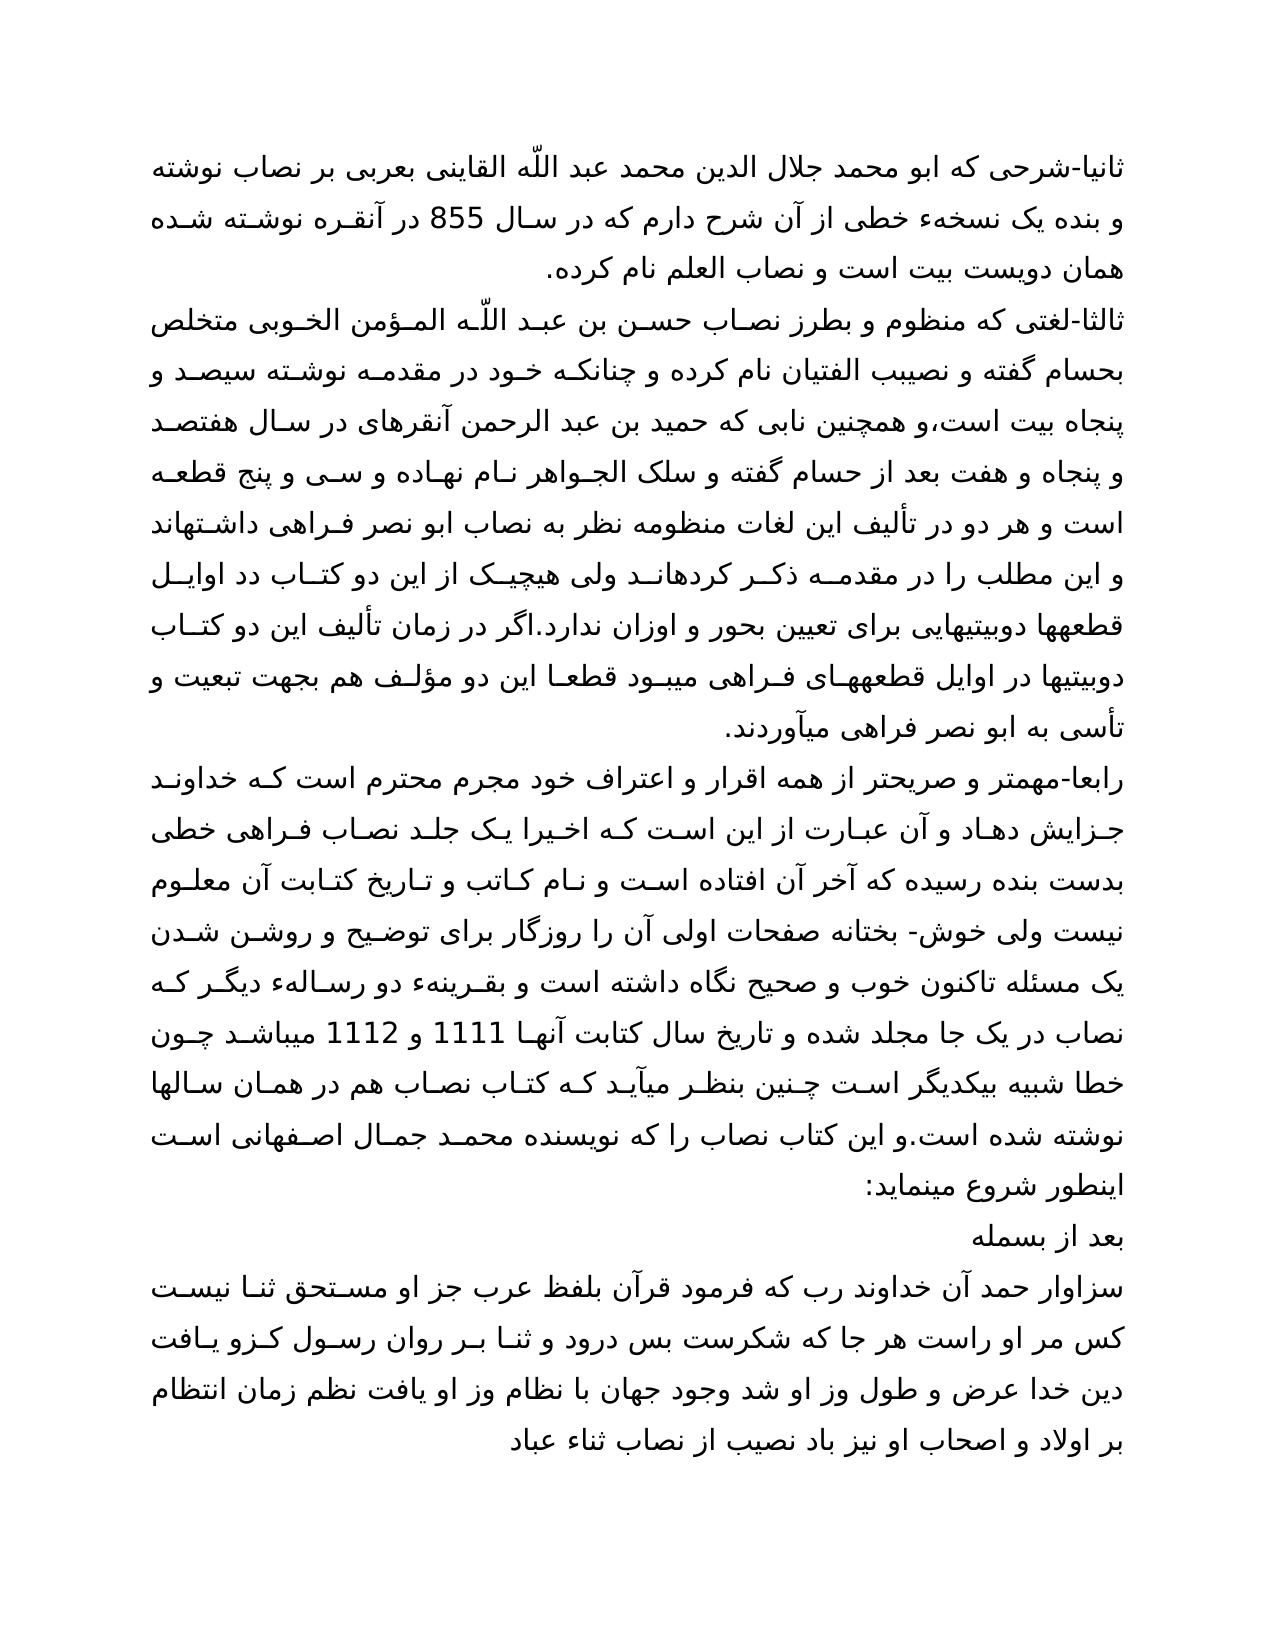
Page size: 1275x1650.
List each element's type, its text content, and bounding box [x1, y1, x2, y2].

text بعد از بسمله‏ [150, 1220, 1125, 1254]
text رابعا-مهم‏تر و صریح‏تر از همه اقرار و اعتراف خود مجرم محترم است که خداوند جزایش دهاد و آن عبارت از این است که اخیرا یک جلد نصاب فراهی خطی بدست بنده‏ رسیده که آخر آن افتاده است و نام کاتب و تاریخ کتابت آن معلوم نیست ولی خوش- بختانه صفحات اولی آن را روزگار برای توضیح و روشن شدن یک مسئله تاکنون خوب‏ و صحیح نگاه داشته است و بقرینهء دو رسالهء دیگر که نصاب در یک جا مجلد شده و تاریخ سال کتابت آنها 1111 و 1112 میباشد چون خطا شبیه بیکدیگر است چنین‏ بنظر میآید که کتاب نصاب هم در همان سالها نوشته شده است.و این کتاب نصاب را که‏ نویسنده محمد جمال اصفهانی است اینطور شروع مینماید: [150, 761, 1125, 1203]
text سزاوار حمد آن خداوند رب‏ که فرمود قرآن بلفظ عرب‏ جز او مستحق ثنا نیست کس‏ مر او راست هر جا که شکرست بس‏ درود و ثنا بر روان رسول‏ کزو یافت دین خدا عرض و طول‏ وز او شد وجود جهان با نظام‏ وز او یافت نظم زمان انتظام‏ بر اولاد و اصحاب او نیز باد نصیب از نصاب ثناء عباد [150, 1271, 1125, 1457]
text ثالثا-لغتی که منظوم و بطرز نصاب حسن بن عبد اللّه المؤمن الخوبی متخلص‏ بحسام گفته و نصیبب الفتیان نام کرده و چنانکه خود در مقدمه نوشته سیصد و پنجاه‏ بیت است،و همچنین نابی که حمید بن عبد الرحمن آنقره‏ای در سال هفتصد و پنجاه و هفت بعد از حسام گفته و سلک الجواهر نام نهاده و سی و پنج قطعه است و هر دو در تألیف‏ این لغات منظومه نظر به نصاب ابو نصر فراهی داشته‏اند و این مطلب را در مقدمه ذکر کرده‏اند ولی هیچیک از این دو کتاب دد اوایل قطعه‏ها دوبیتی‏هایی برای تعیین بحور و اوزان ندارد.اگر در زمان تألیف این دو کتاب دوبیتی‏ها در اوایل قطعه‏های فراهی‏ میبود قطعا این دو مؤلف هم بجهت تبعیت و تأسی به ابو نصر فراهی میآوردند. [150, 303, 1125, 744]
text ثانیا-شرحی که ابو محمد جلال الدین محمد عبد اللّه القاینی بعربی بر نصاب‏ نوشته و بنده یک نسخهء خطی از آن شرح دارم که در سال 855 در آنقره نوشته شده همان دویست بیت است و نصاب العلم نام کرده. [150, 150, 1125, 286]
